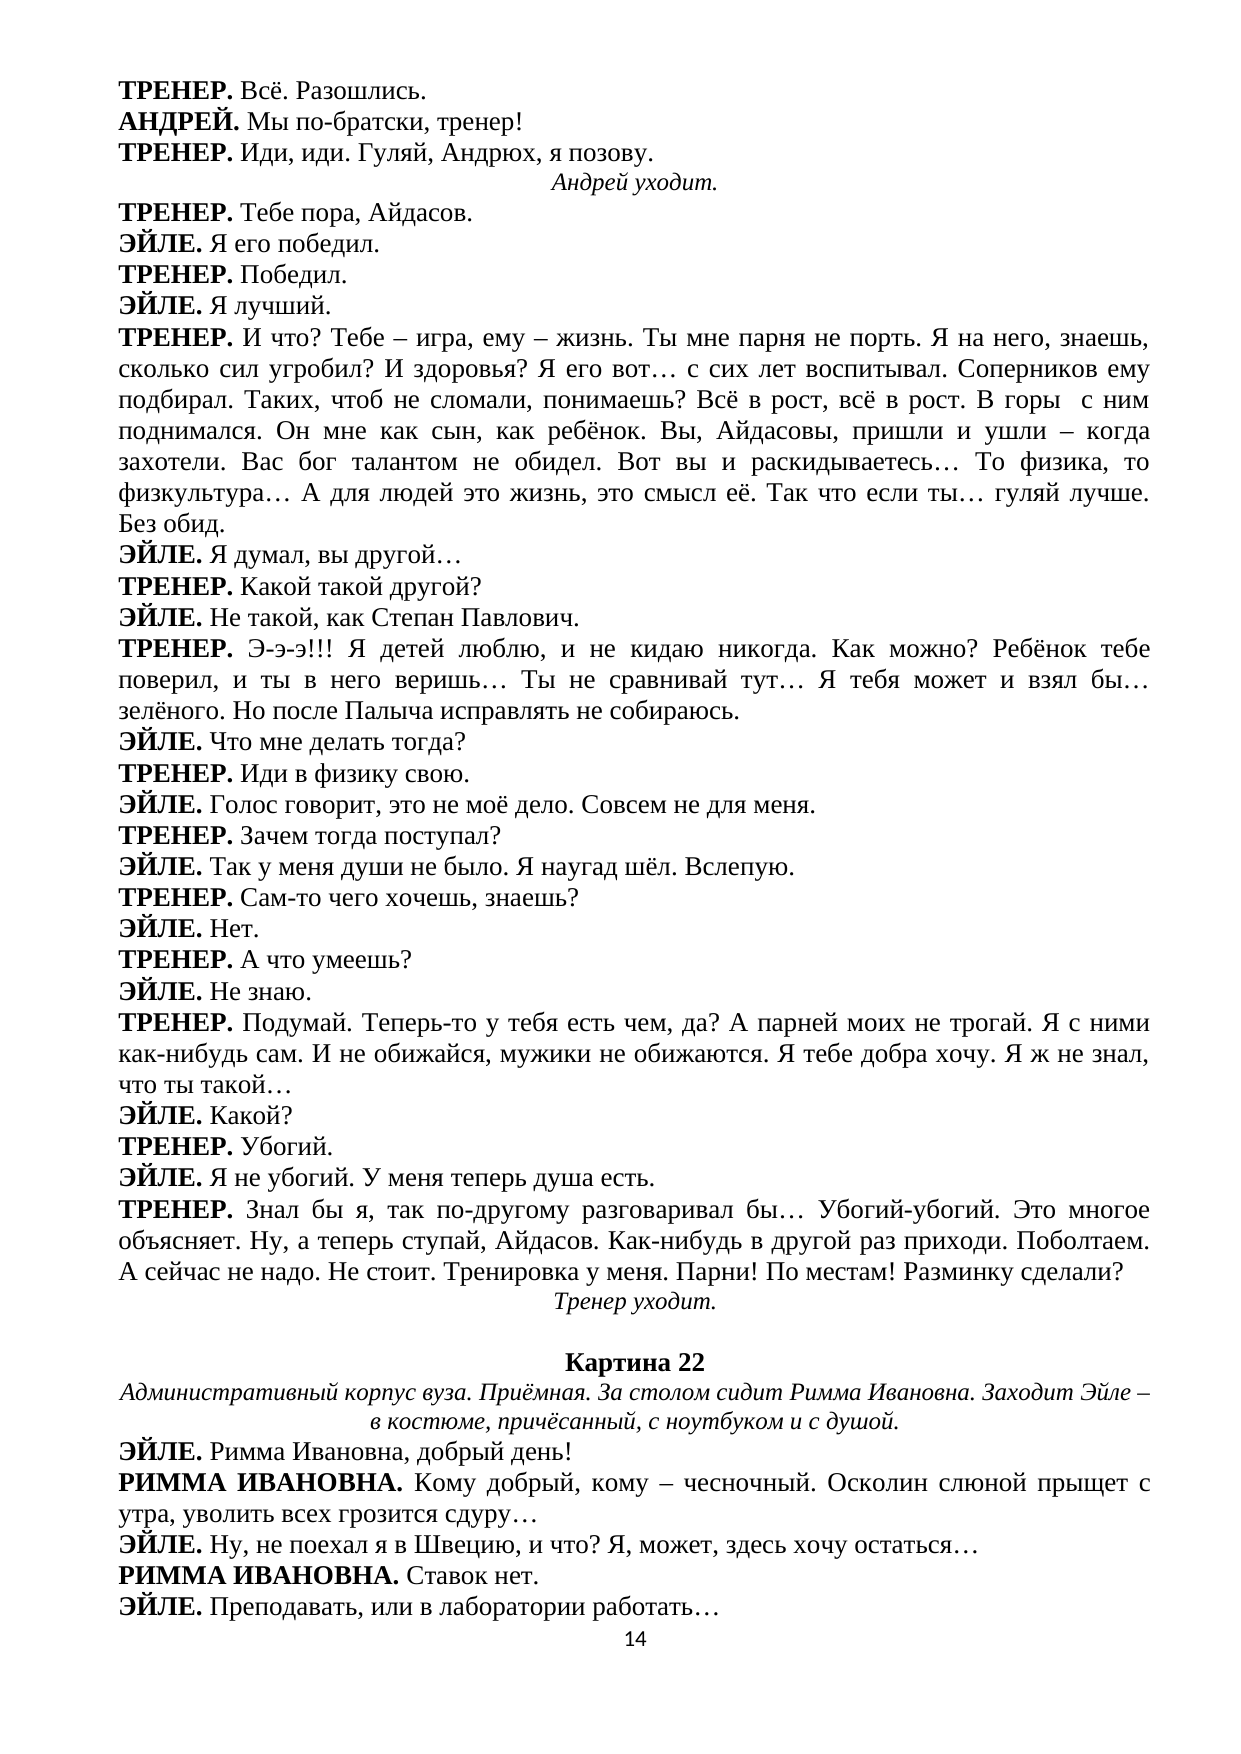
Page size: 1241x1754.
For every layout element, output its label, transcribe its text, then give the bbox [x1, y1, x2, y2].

text ЭЙЛЕ. Преподавать, или в лаборатории работать… [118, 1590, 1152, 1622]
text ЭЙЛЕ. Нет. [118, 912, 1152, 943]
text ЭЙЛЕ. Ну, не поехал я в Швецию, и что? Я, может, здесь хочу остаться… [118, 1528, 1152, 1559]
text ТРЕНЕР. Иди в физику свою. [118, 757, 1152, 788]
text Картина 22 [118, 1346, 1152, 1377]
text АНДРЕЙ. Мы по-братски, тренер! [118, 105, 1152, 136]
text ТРЕНЕР. Э-э-э!!! Я детей люблю, и не кидаю никогда. Как можно? Ребёнок тебе поверил, и ты в него веришь… Ты не сравнивай тут… Я тебя может и взял бы… зелёного. Но после Палыча исправлять не собираюсь. [118, 632, 1152, 726]
text ТРЕНЕР. Всё. Разошлись. [118, 74, 1152, 105]
text ЭЙЛЕ. Не знаю. [118, 975, 1152, 1006]
text ТРЕНЕР. И что? Тебе – игра, ему – жизнь. Ты мне парня не порть. Я на него, знаешь, сколько сил угробил? И здоровья? Я его вот… с сих лет воспитывал. Соперников ему подбирал. Таких, чтоб не сломали, понимаешь? Всё в рост, всё в рост. В горы с ним поднимался. Он мне как сын, как ребёнок. Вы, Айдасовы, пришли и ушли – когда захотели. Вас бог талантом не обидел. Вот вы и раскидываетесь… То физика, то физкультура… А для людей это жизнь, это смысл её. Так что если ты… гуляй лучше. Без обид. [118, 321, 1152, 539]
text РИММА ИВАНОВНА. Ставок нет. [118, 1559, 1152, 1590]
text ТРЕНЕР. Зачем тогда поступал? [118, 819, 1152, 850]
text ЭЙЛЕ. Какой? [118, 1099, 1152, 1130]
text ЭЙЛЕ. Я его победил. [118, 227, 1152, 258]
text ТРЕНЕР. Убогий. [118, 1130, 1152, 1162]
text ЭЙЛЕ. Так у меня души не было. Я наугад шёл. Вслепую. [118, 850, 1152, 881]
text ЭЙЛЕ. Римма Ивановна, добрый день! [118, 1435, 1152, 1466]
text Тренер уходит. [118, 1286, 1152, 1315]
text ТРЕНЕР. Подумай. Теперь-то у тебя есть чем, да? А парней моих не трогай. Я с ними как-нибудь сам. И не обижайся, мужики не обижаются. Я тебе добра хочу. Я ж не знал, что ты такой… [118, 1006, 1152, 1099]
text ЭЙЛЕ. Я думал, вы другой… [118, 539, 1152, 570]
text ЭЙЛЕ. Голос говорит, это не моё дело. Совсем не для меня. [118, 788, 1152, 819]
text ТРЕНЕР. Иди, иди. Гуляй, Андрюх, я позову. [118, 136, 1152, 167]
text ЭЙЛЕ. Не такой, как Степан Павлович. [118, 601, 1152, 632]
text ЭЙЛЕ. Я лучший. [118, 289, 1152, 321]
text ТРЕНЕР. Тебе пора, Айдасов. [118, 196, 1152, 227]
text ТРЕНЕР. Знал бы я, так по-другому разговаривал бы… Убогий-убогий. Это многое объясняет. Ну, а теперь ступай, Айдасов. Как-нибудь в другой раз приходи. Поболтаем. А сейчас не надо. Не стоит. Тренировка у меня. Парни! По местам! Разминку сделали? [118, 1193, 1152, 1286]
text РИММА ИВАНОВНА. Кому добрый, кому – чесночный. Осколин слюной прыщет с утра, уволить всех грозится сдуру… [118, 1466, 1152, 1528]
text Андрей уходит. [118, 167, 1152, 196]
text ЭЙЛЕ. Что мне делать тогда? [118, 726, 1152, 757]
text ЭЙЛЕ. Я не убогий. У меня теперь душа есть. [118, 1162, 1152, 1193]
text ТРЕНЕР. А что умеешь? [118, 943, 1152, 975]
text Административный корпус вуза. Приёмная. За столом сидит Римма Ивановна. Заходит Эйле – в костюме, причёсанный, с ноутбуком и с душой. [118, 1377, 1152, 1435]
text ТРЕНЕР. Сам-то чего хочешь, знаешь? [118, 881, 1152, 912]
text ТРЕНЕР. Какой такой другой? [118, 570, 1152, 601]
text ТРЕНЕР. Победил. [118, 258, 1152, 289]
